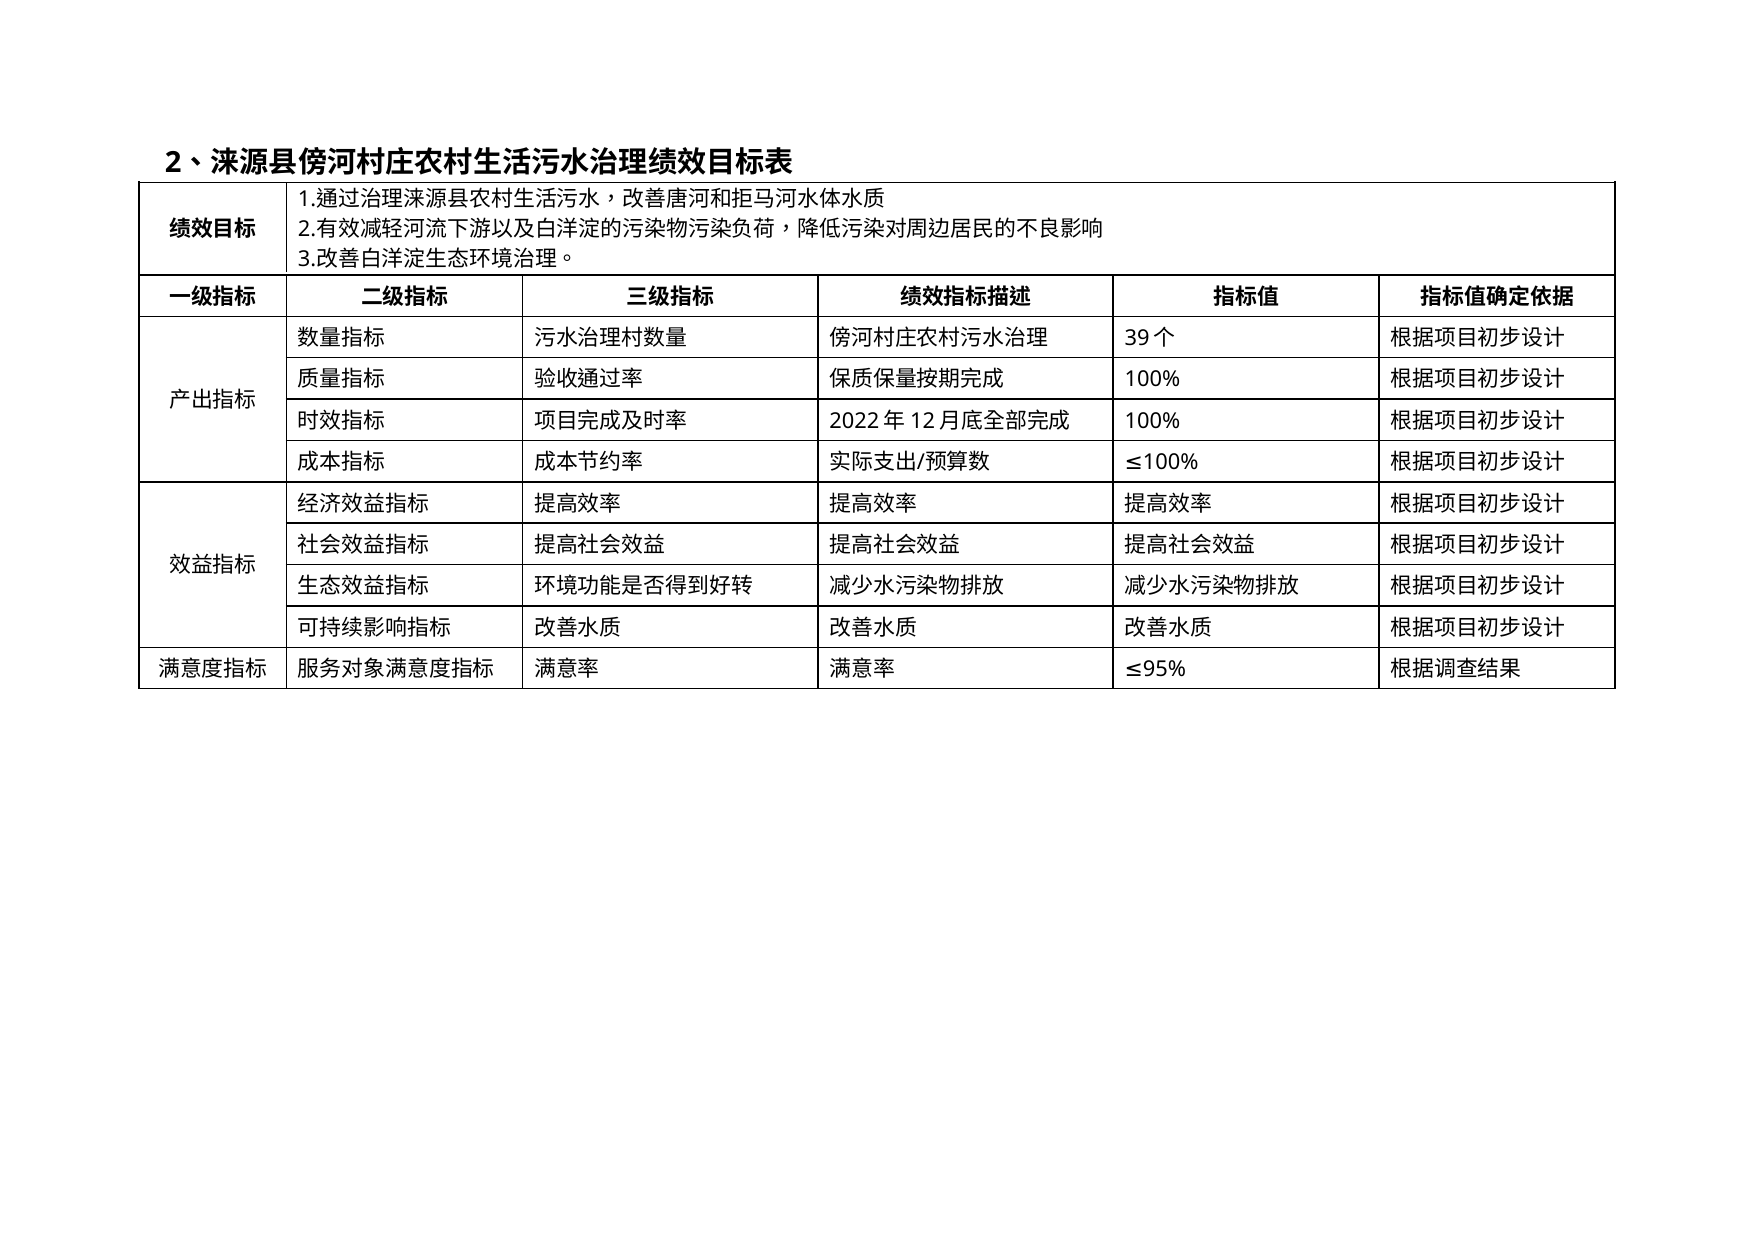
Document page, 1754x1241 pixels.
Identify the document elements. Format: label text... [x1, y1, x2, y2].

table_cell 根据项目初步设计 [1380, 400, 1614, 439]
table_cell 质量指标 [287, 358, 522, 398]
table_cell 提高效率 [1114, 483, 1378, 522]
table_header 一级指标 [140, 276, 286, 316]
table_cell 减少水污染物排放 [819, 565, 1112, 605]
table_cell 满意度指标 [140, 648, 286, 688]
table_header 二级指标 [287, 276, 522, 316]
table_cell 提高社会效益 [1114, 524, 1378, 564]
table_cell 根据项目初步设计 [1380, 483, 1614, 522]
table_header 指标值确定依据 [1380, 276, 1614, 316]
text 2、涞源县傍河村庄农村生活污水治理绩效目标表 [106, 142, 1648, 181]
table_cell 提高效率 [819, 483, 1112, 522]
table_cell 效益指标 [140, 483, 286, 646]
table_cell 验收通过率 [523, 358, 817, 398]
table_cell 数量指标 [287, 317, 522, 357]
table_cell 根据项目初步设计 [1380, 565, 1614, 605]
table_cell 成本节约率 [523, 441, 817, 481]
table_cell 提高社会效益 [819, 524, 1112, 564]
table_cell 傍河村庄农村污水治理 [819, 317, 1112, 357]
table_cell 39个 [1114, 317, 1378, 357]
table_cell 经济效益指标 [287, 483, 522, 522]
table_cell 100% [1114, 400, 1378, 439]
table_cell 社会效益指标 [287, 524, 522, 564]
table_cell 根据项目初步设计 [1380, 607, 1614, 646]
table_cell 提高社会效益 [523, 524, 817, 564]
table_cell 减少水污染物排放 [1114, 565, 1378, 605]
table_cell 改善水质 [1114, 607, 1378, 646]
table_cell 可持续影响指标 [287, 607, 522, 646]
table_cell 保质保量按期完成 [819, 358, 1112, 398]
table_cell 生态效益指标 [287, 565, 522, 605]
table_cell 产出指标 [140, 317, 286, 481]
table_header 三级指标 [523, 276, 817, 316]
table_cell 提高效率 [523, 483, 817, 522]
table_cell 根据项目初步设计 [1380, 441, 1614, 481]
table_cell 根据调查结果 [1380, 648, 1614, 688]
table_header 绩效指标描述 [819, 276, 1112, 316]
table_cell 满意率 [523, 648, 817, 688]
table_header 绩效目标 [140, 183, 286, 272]
table_cell 根据项目初步设计 [1380, 317, 1614, 357]
table_cell 项目完成及时率 [523, 400, 817, 439]
table_cell 服务对象满意度指标 [287, 648, 522, 688]
table_cell 根据项目初步设计 [1380, 358, 1614, 398]
table_cell 100% [1114, 358, 1378, 398]
table_cell 满意率 [819, 648, 1112, 688]
table_cell 实际支出/预算数 [819, 441, 1112, 481]
table_header 指标值 [1114, 276, 1378, 316]
table_cell 2022年12月底全部完成 [819, 400, 1112, 439]
table_cell 污水治理村数量 [523, 317, 817, 357]
table_cell 成本指标 [287, 441, 522, 481]
table_cell 时效指标 [287, 400, 522, 439]
table_cell 改善水质 [819, 607, 1112, 646]
table_cell 改善水质 [523, 607, 817, 646]
table_cell ≤95% [1114, 648, 1378, 688]
table_cell 环境功能是否得到好转 [523, 565, 817, 605]
table_cell 根据项目初步设计 [1380, 524, 1614, 564]
table_cell ≤100% [1114, 441, 1378, 481]
table_header 1.通过治理涞源县农村生活污水，改善唐河和拒马河水体水质 2.有效减轻河流下游以及白洋淀的污染物污染负荷，降低污染对周边居民的不良影响 3.改善白洋淀生态环境治理。 [287, 183, 1614, 272]
